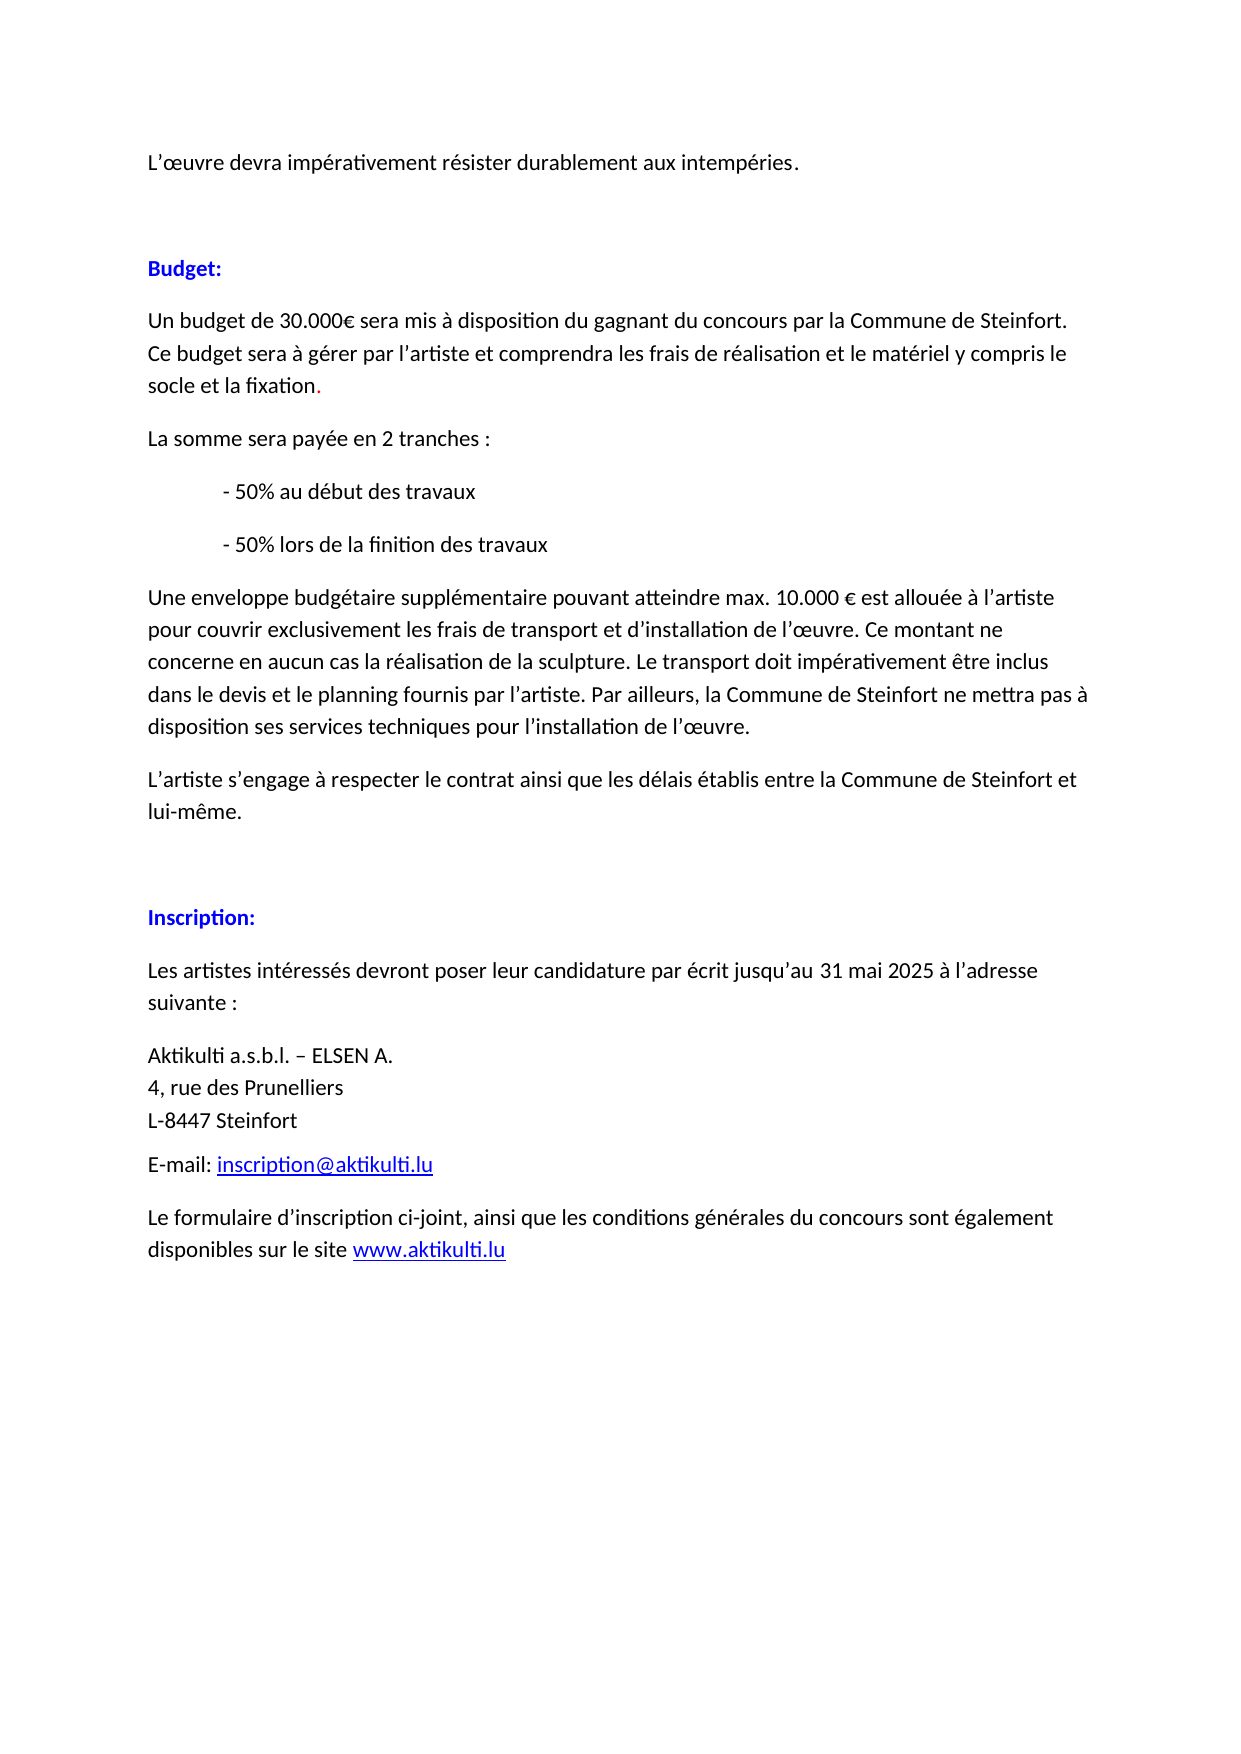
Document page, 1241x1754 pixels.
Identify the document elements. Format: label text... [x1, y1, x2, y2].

text Les artistes intéressés devront poser leur candidature par écrit jusqu’au 31 mai 2025 à l’adresse suivante : [148, 956, 1093, 1016]
text - 50% au début des travaux [223, 477, 1093, 505]
text L’artiste s’engage à respecter le contrat ainsi que les délais établis entre la Commune de Steinfort et lui-même. [148, 765, 1093, 825]
text Un budget de 30.000€ sera mis à disposition du gagnant du concours par la Commune de Steinfort. Ce budget sera à gérer par l’artiste et comprendra les frais de réalisation et le matériel y compris le socle et la fixation. [148, 307, 1093, 399]
text Aktikulti a.s.b.l. – ELSEN A. 4, rue des Prunelliers L-8447 Steinfort [148, 1041, 1093, 1134]
text E-mail: inscription@aktikulti.lu [148, 1150, 1093, 1178]
text Budget: [148, 254, 1093, 282]
text Le formulaire d’inscription ci-joint, ainsi que les conditions générales du concours sont également disponibles sur le site www.aktikulti.lu [148, 1203, 1093, 1264]
text - 50% lors de la finition des travaux [223, 530, 1093, 558]
text La somme sera payée en 2 tranches : [148, 424, 1093, 452]
text L’œuvre devra impérativement résister durablement aux intempéries. [148, 148, 1093, 176]
text Une enveloppe budgétaire supplémentaire pouvant atteindre max. 10.000 € est allouée à l’artiste pour couvrir exclusivement les frais de transport et d’installation de l’œuvre. Ce montant ne concerne en aucun cas la réalisation de la sculpture. Le transport doit impérativement être inclus dans le devis et le planning fournis par l’artiste. Par ailleurs, la Commune de Steinfort ne mettra pas à disposition ses services techniques pour l’installation de l’œuvre. [148, 583, 1093, 740]
text Inscription: [148, 903, 1093, 931]
